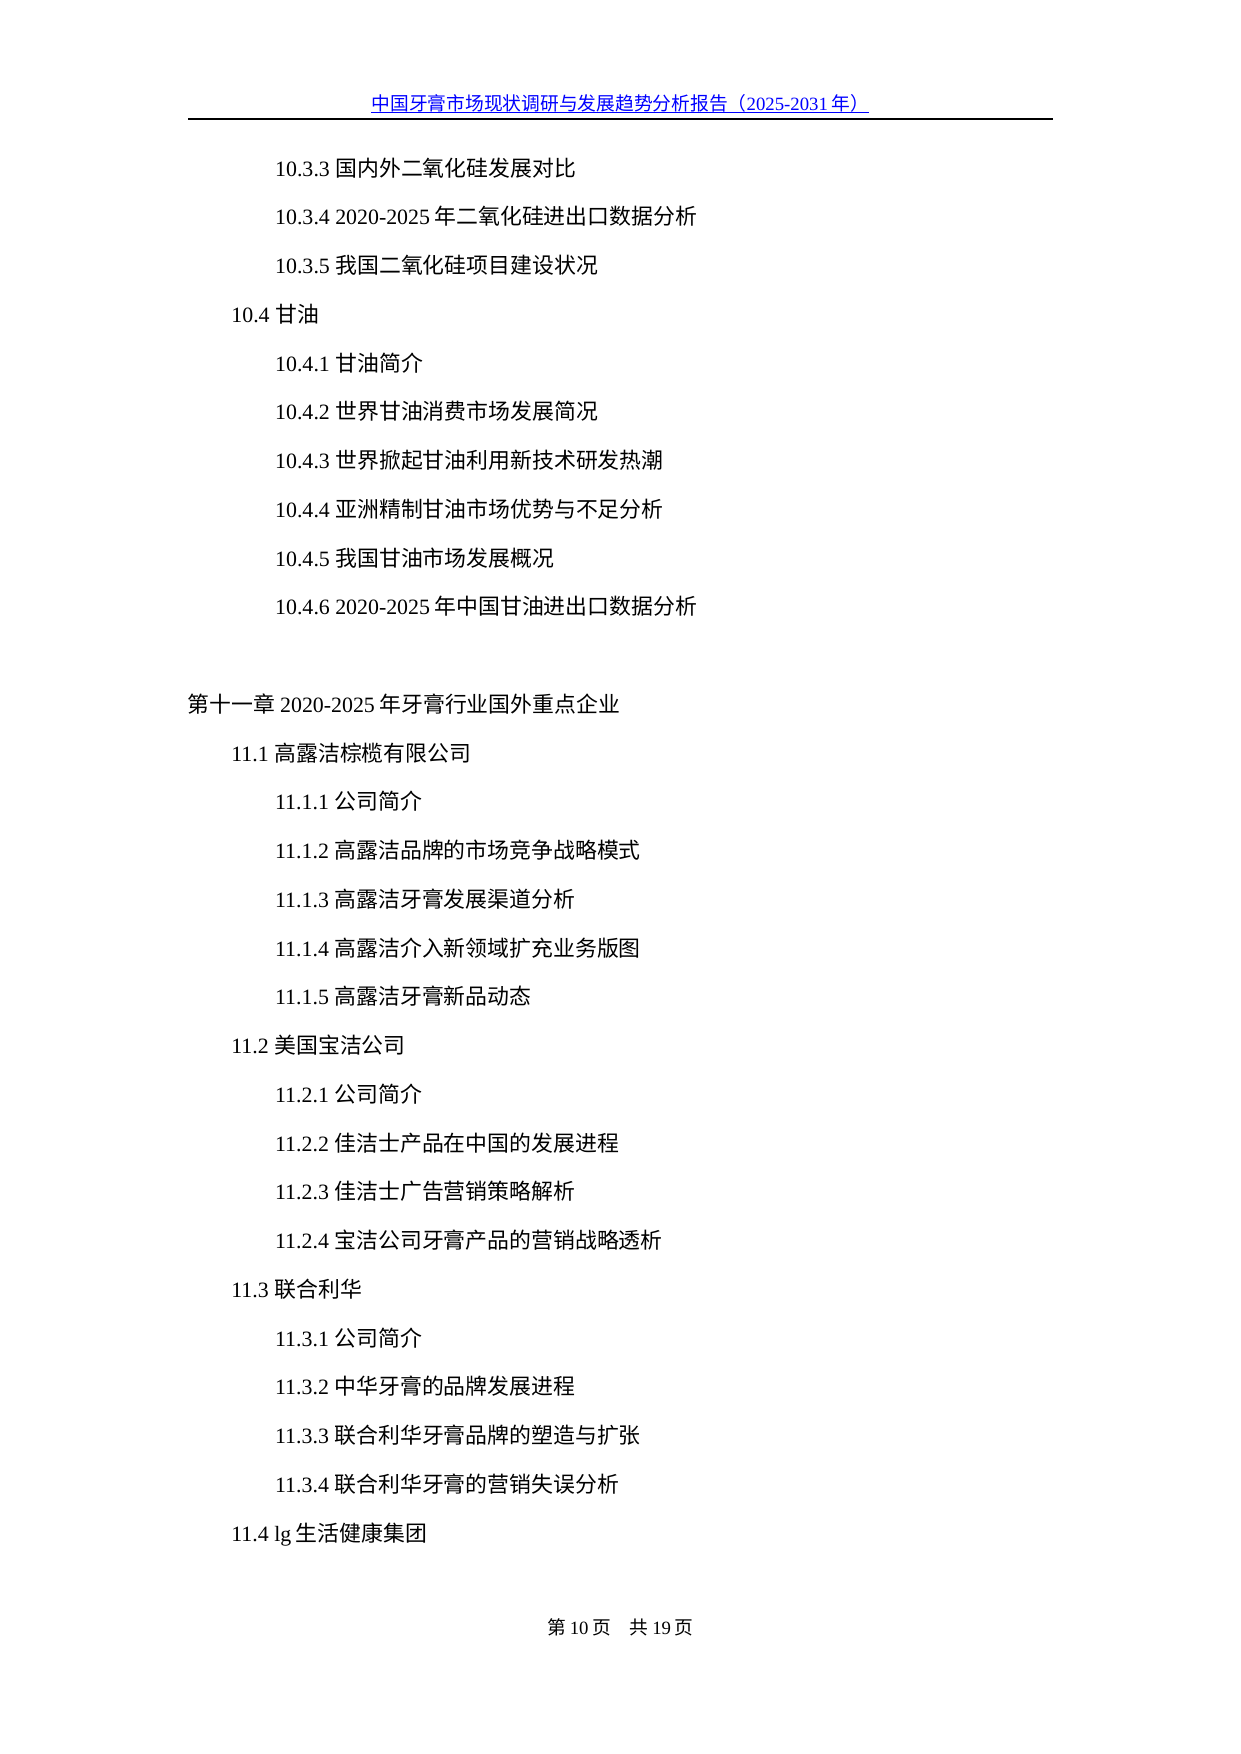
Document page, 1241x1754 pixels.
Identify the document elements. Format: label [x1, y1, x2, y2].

text [187, 150, 1053, 1548]
